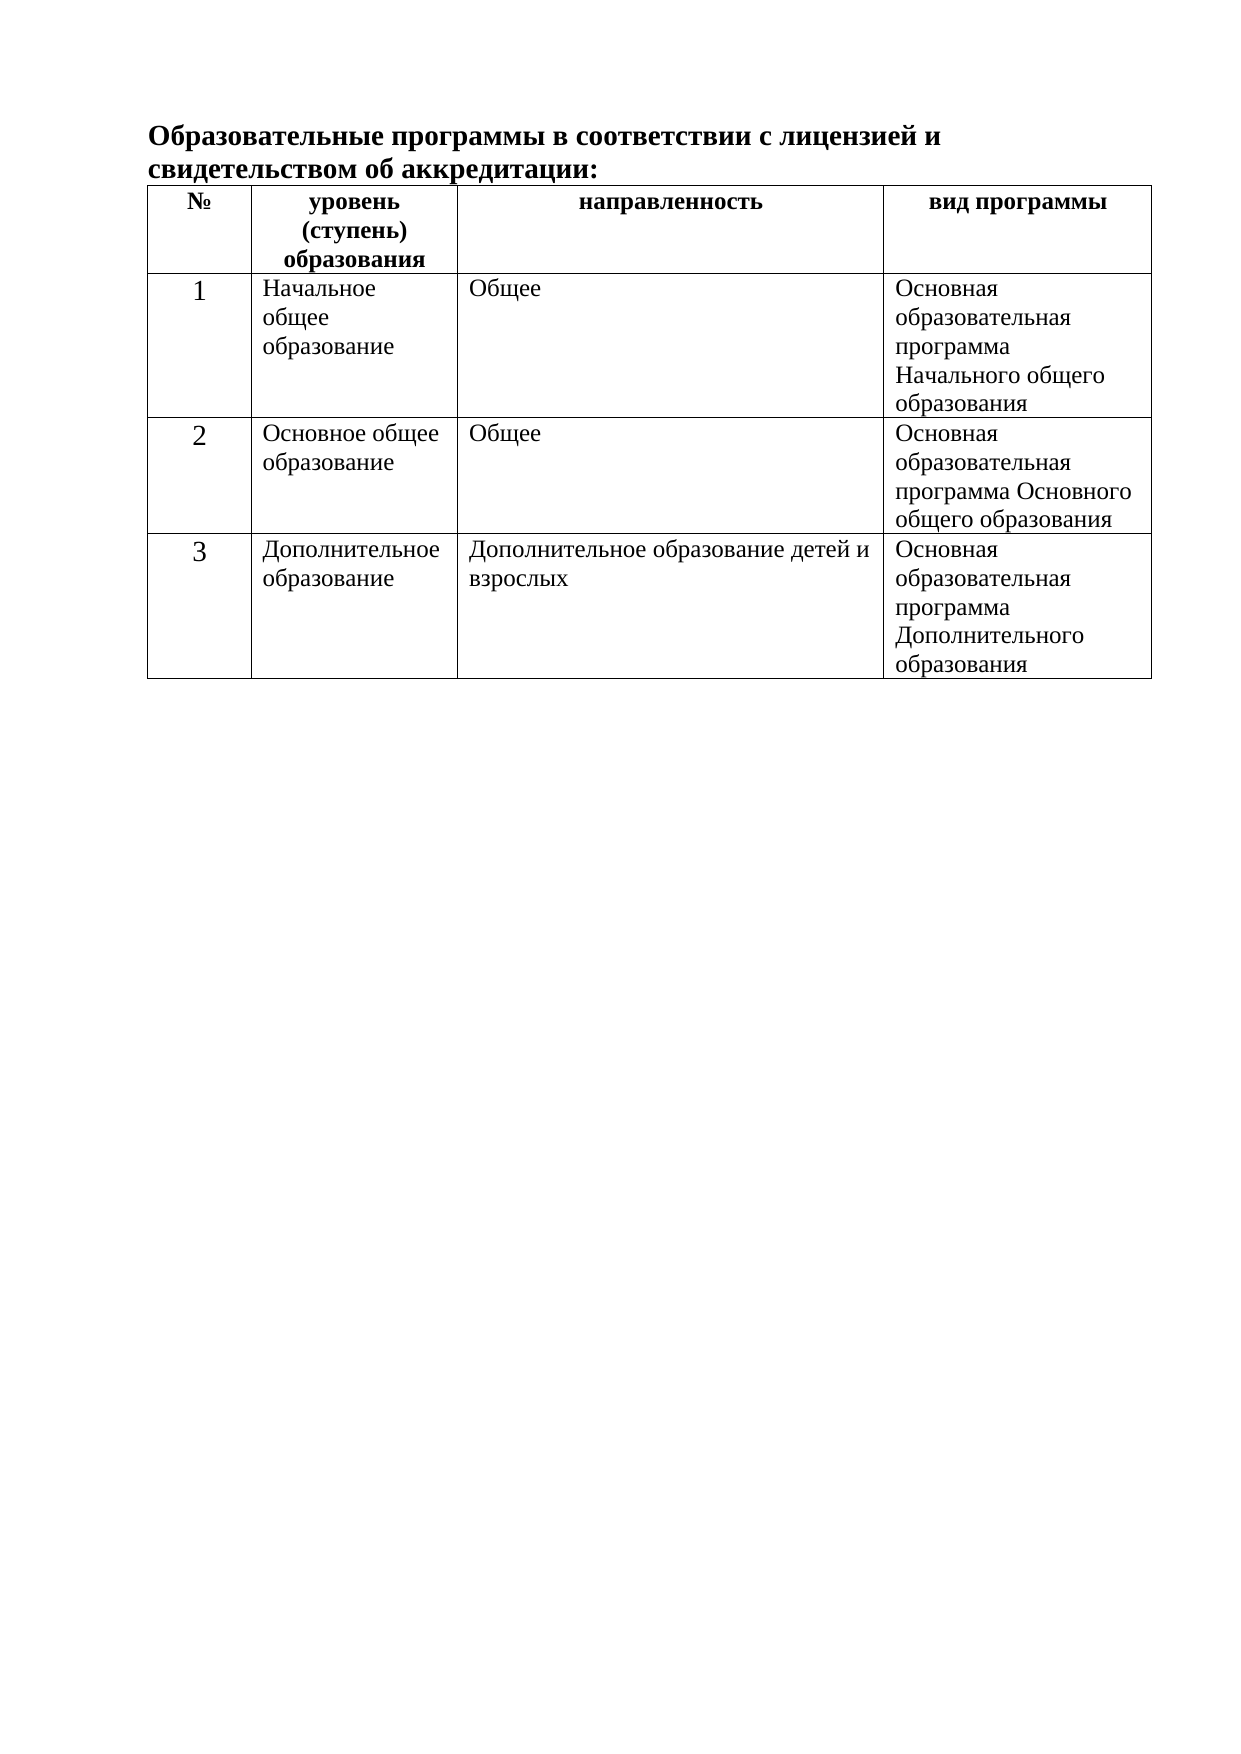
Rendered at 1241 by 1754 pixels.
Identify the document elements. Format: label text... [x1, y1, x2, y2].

table_cell Основная образовательная программа Начального общего образования [884, 274, 1151, 417]
table_cell 1 [148, 274, 251, 417]
table_cell Общее [458, 274, 883, 417]
table_cell Основная образовательная программа Дополнительного образования [884, 534, 1151, 678]
text Образовательные программы в соответствии с лицензией и свидетельством об аккредитации: [148, 118, 1152, 185]
table_cell Общее [458, 418, 883, 533]
table_cell Дополнительное образование детей и взрослых [458, 534, 883, 678]
table_cell 2 [148, 418, 251, 533]
table_cell Начальное общее образование [252, 274, 457, 417]
table_header уровень (ступень) образования [252, 186, 457, 272]
table_cell Основная образовательная программа Основного общего образования [884, 418, 1151, 533]
table_header вид программы [884, 186, 1151, 272]
table_header направленность [458, 186, 883, 272]
table_cell Дополнительное образование [252, 534, 457, 678]
table_cell 3 [148, 534, 251, 678]
table_header № [148, 186, 251, 272]
table_cell Основное общее образование [252, 418, 457, 533]
